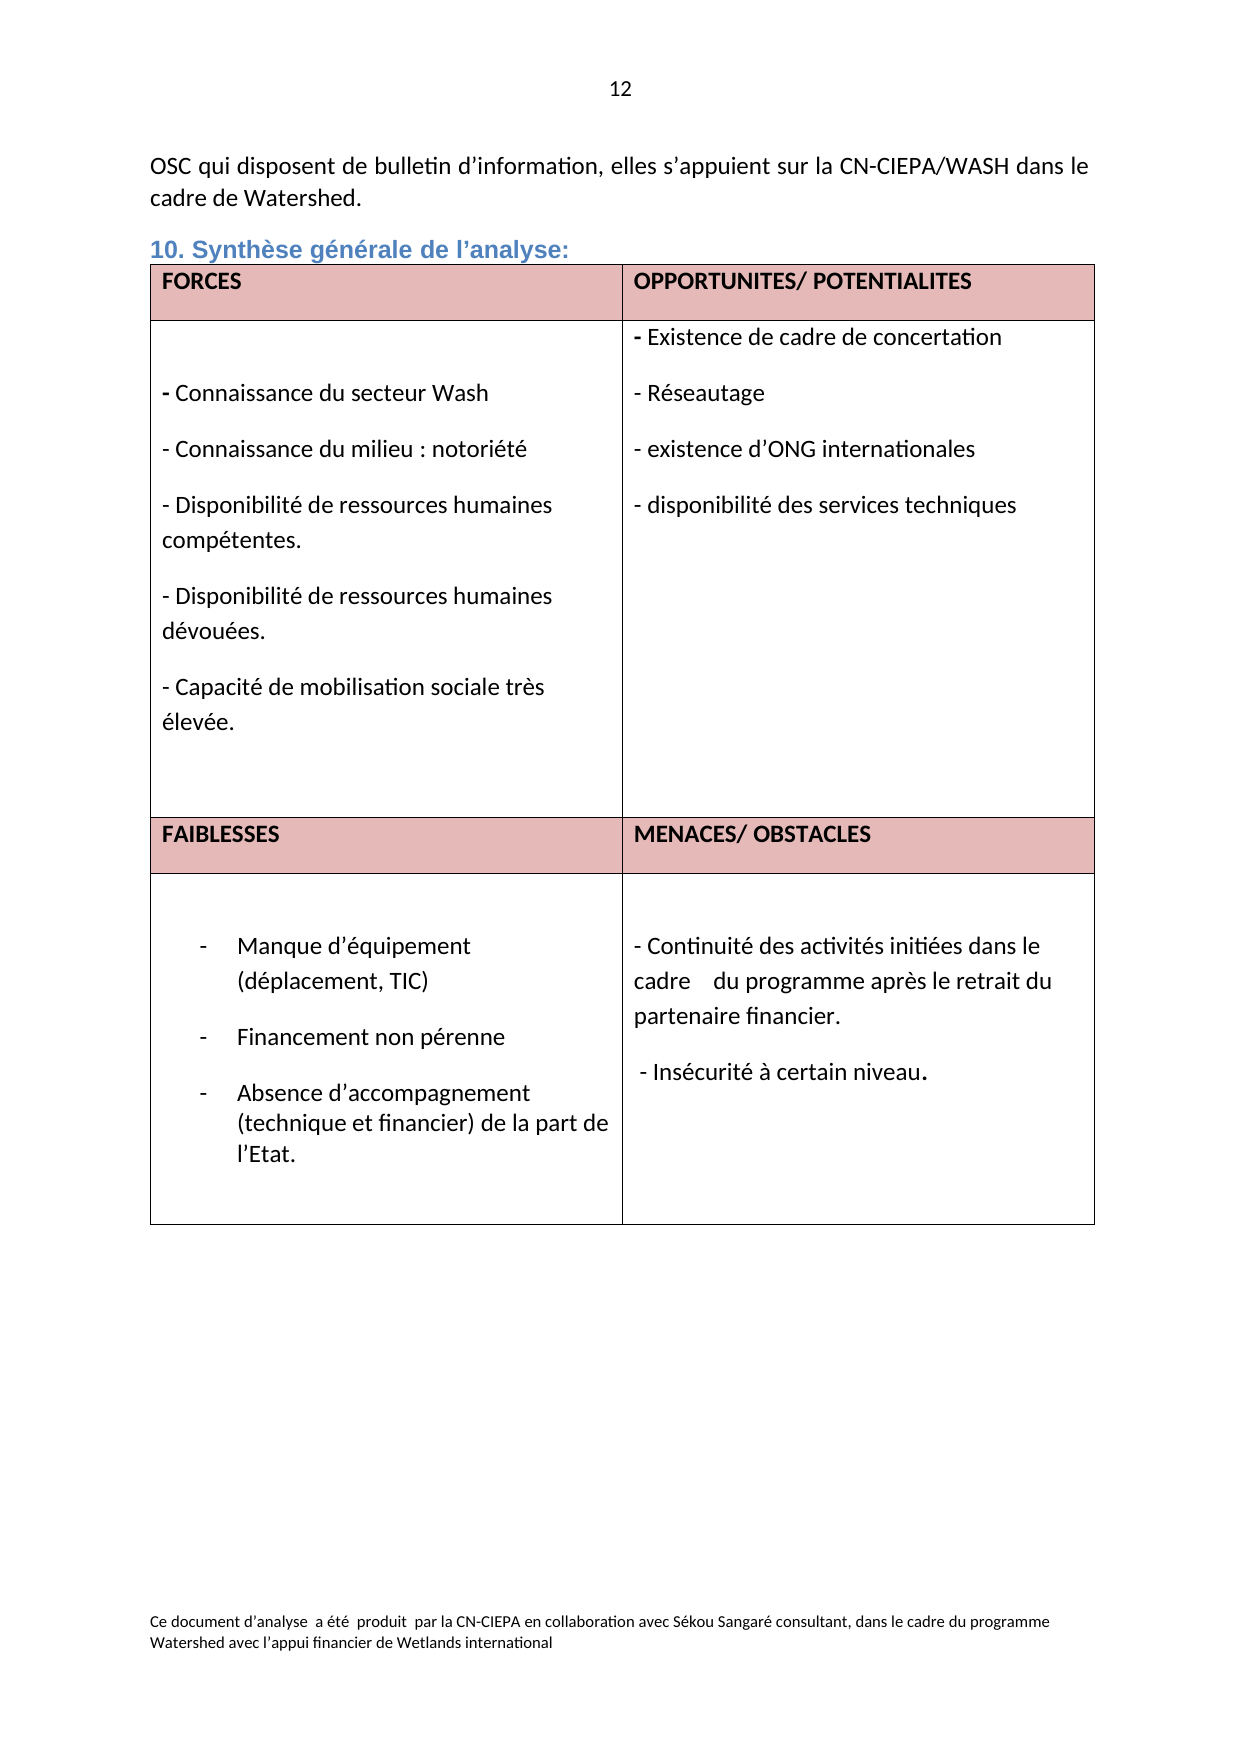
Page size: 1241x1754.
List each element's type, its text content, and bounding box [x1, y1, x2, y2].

subtitle 10. Synthèse générale de l’analyse: [150, 235, 1090, 264]
table_cell - Continuité des activités initiées dans le cadre du programme après le retrait du partenaire financier. - Insécurité à certain niveau. [623, 874, 1094, 1224]
table_header FORCES [151, 265, 622, 320]
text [150, 150, 1090, 213]
table_cell MENACES/ OBSTACLES [623, 818, 1094, 873]
table_cell FAIBLESSES [151, 818, 622, 873]
table_cell - Connaissance du secteur Wash - Connaissance du milieu : notoriété - Disponibilité de ressources humaines compétentes. - Disponibilité de ressources humaines dévouées. - Capacité de mobilisation sociale très élevée. [151, 321, 622, 817]
table_header OPPORTUNITES/ POTENTIALITES [623, 265, 1094, 320]
table_cell Manque d’équipement (déplacement, TIC) Financement non pérenne Absence d’accompagnement (technique et financier) de la part de l’Etat. [151, 874, 622, 1224]
table_cell - Existence de cadre de concertation - Réseautage - existence d’ONG internationales - disponibilité des services techniques [623, 321, 1094, 817]
